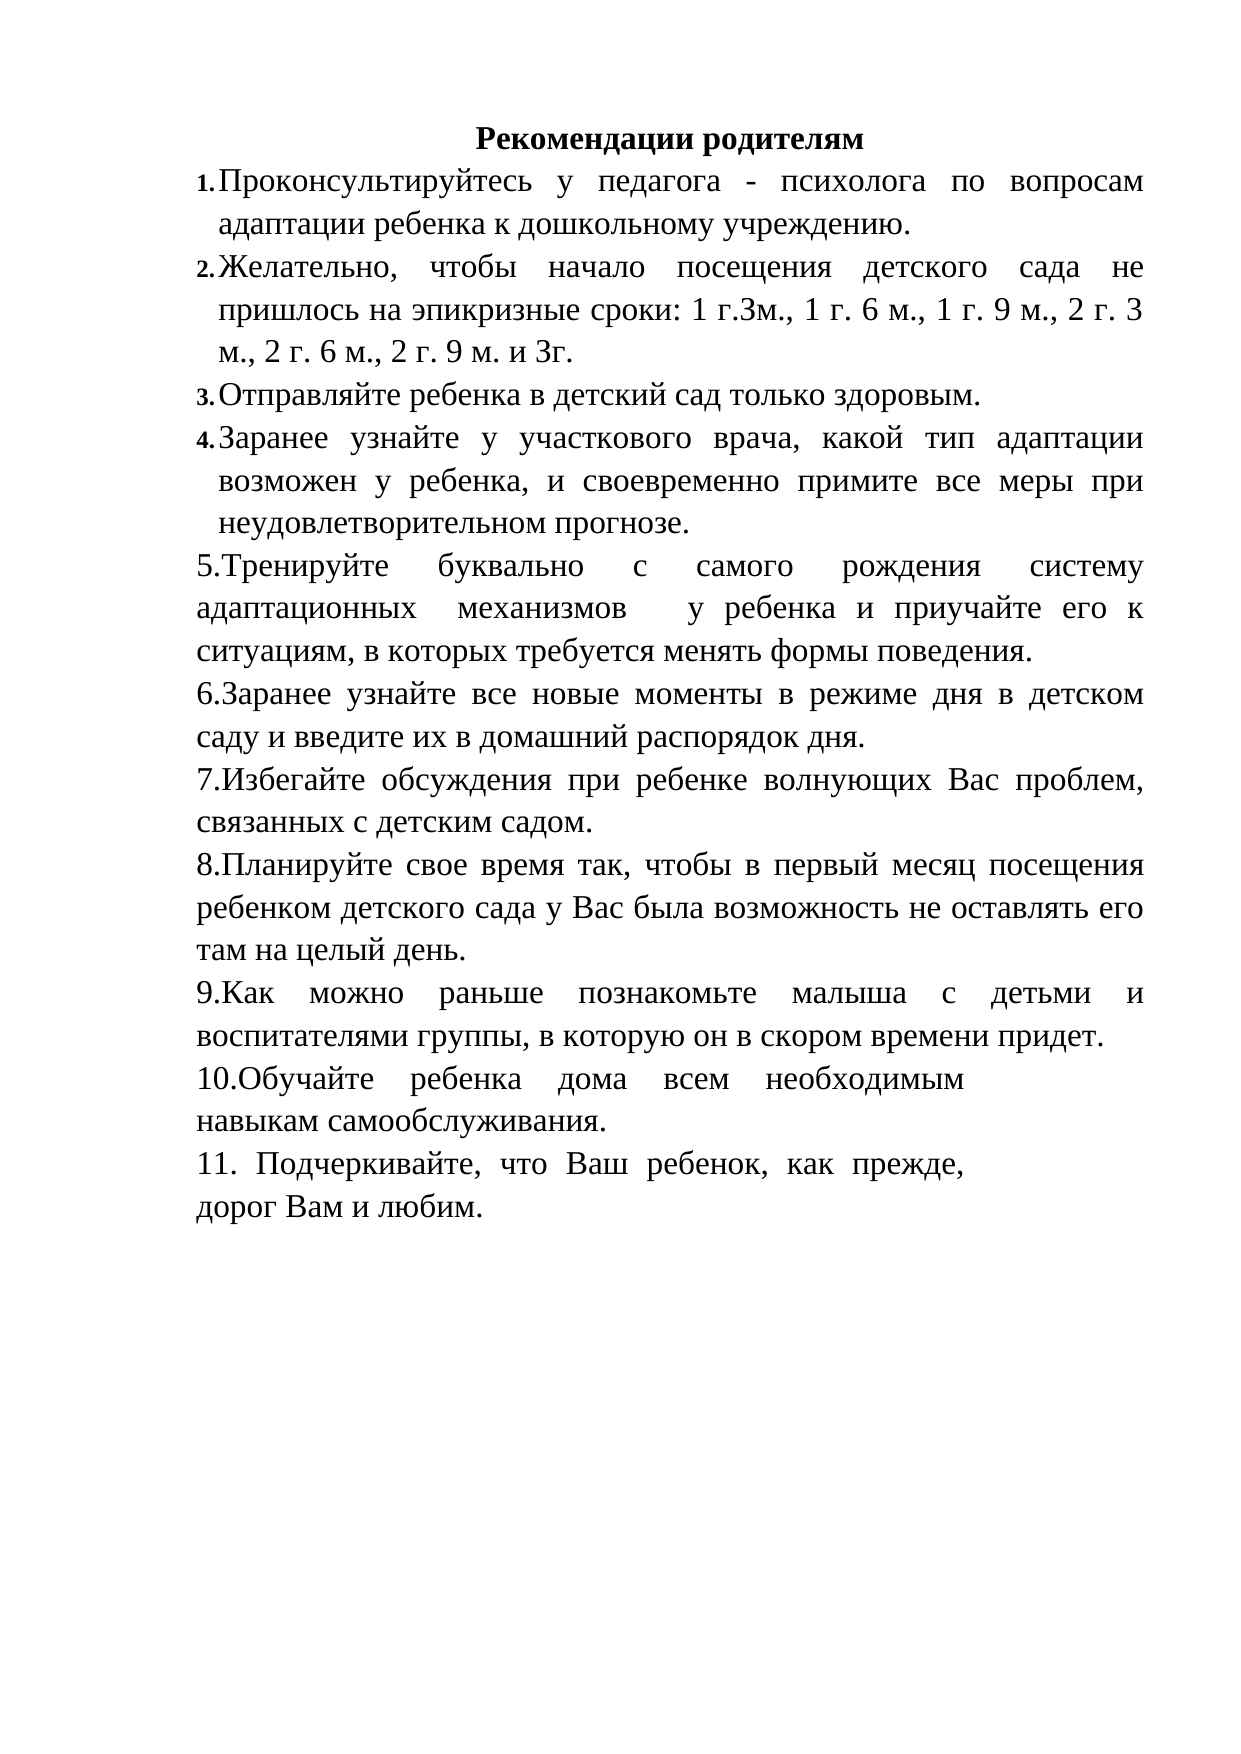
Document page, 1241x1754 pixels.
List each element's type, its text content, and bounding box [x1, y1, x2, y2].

list Проконсультируйтесь у педагога - психолога по вопросам адаптации ребенка к дошкольному учреждению. [196, 161, 1145, 242]
list Отправляйте ребенка в детский сад только здоровым. [196, 374, 1145, 413]
list Заранее узнайте у участкового врача, какой тип адаптации возможен у ребенка, и своевременно примите все меры при неудовлетворительном прогнозе. [196, 417, 1145, 541]
text Рекомендации родителям [305, 118, 1035, 156]
text 8.Планируйте свое время так, чтобы в первый месяц посещения ребенком детского сада у Вас была возможность не оставлять его там на целый день. [196, 844, 1145, 968]
text 11. Подчеркивайте, что Ваш ребенок, как прежде, дорог Вам и любим. [196, 1143, 965, 1224]
text 10.Обучайте ребенка дома всем необходимым навыкам самообслуживания. [196, 1058, 965, 1139]
text 9.Как можно раньше познакомьте малыша с детьми и воспитателями группы, в которую он в скором времени придет. [196, 972, 1145, 1053]
text 6.Заранее узнайте все новые моменты в режиме дня в детском саду и введите их в домашний распорядок дня. [196, 673, 1145, 754]
text 5.Тренируйте буквально с самого рождения систему адаптационных механизмов у ребенка и приучайте его к ситуациям, в которых требуется менять формы поведения. [196, 545, 1145, 669]
list Желательно, чтобы начало посещения детского сада не пришлось на эпикризные сроки: 1 г.Зм., 1 г. 6 м., 1 г. 9 м., 2 г. 3 м., 2 г. 6 м., 2 г. 9 м. и Зг. [196, 246, 1145, 369]
text 7.Избегайте обсуждения при ребенке волнующих Вас проблем, связанных с детским садом. [196, 759, 1145, 840]
